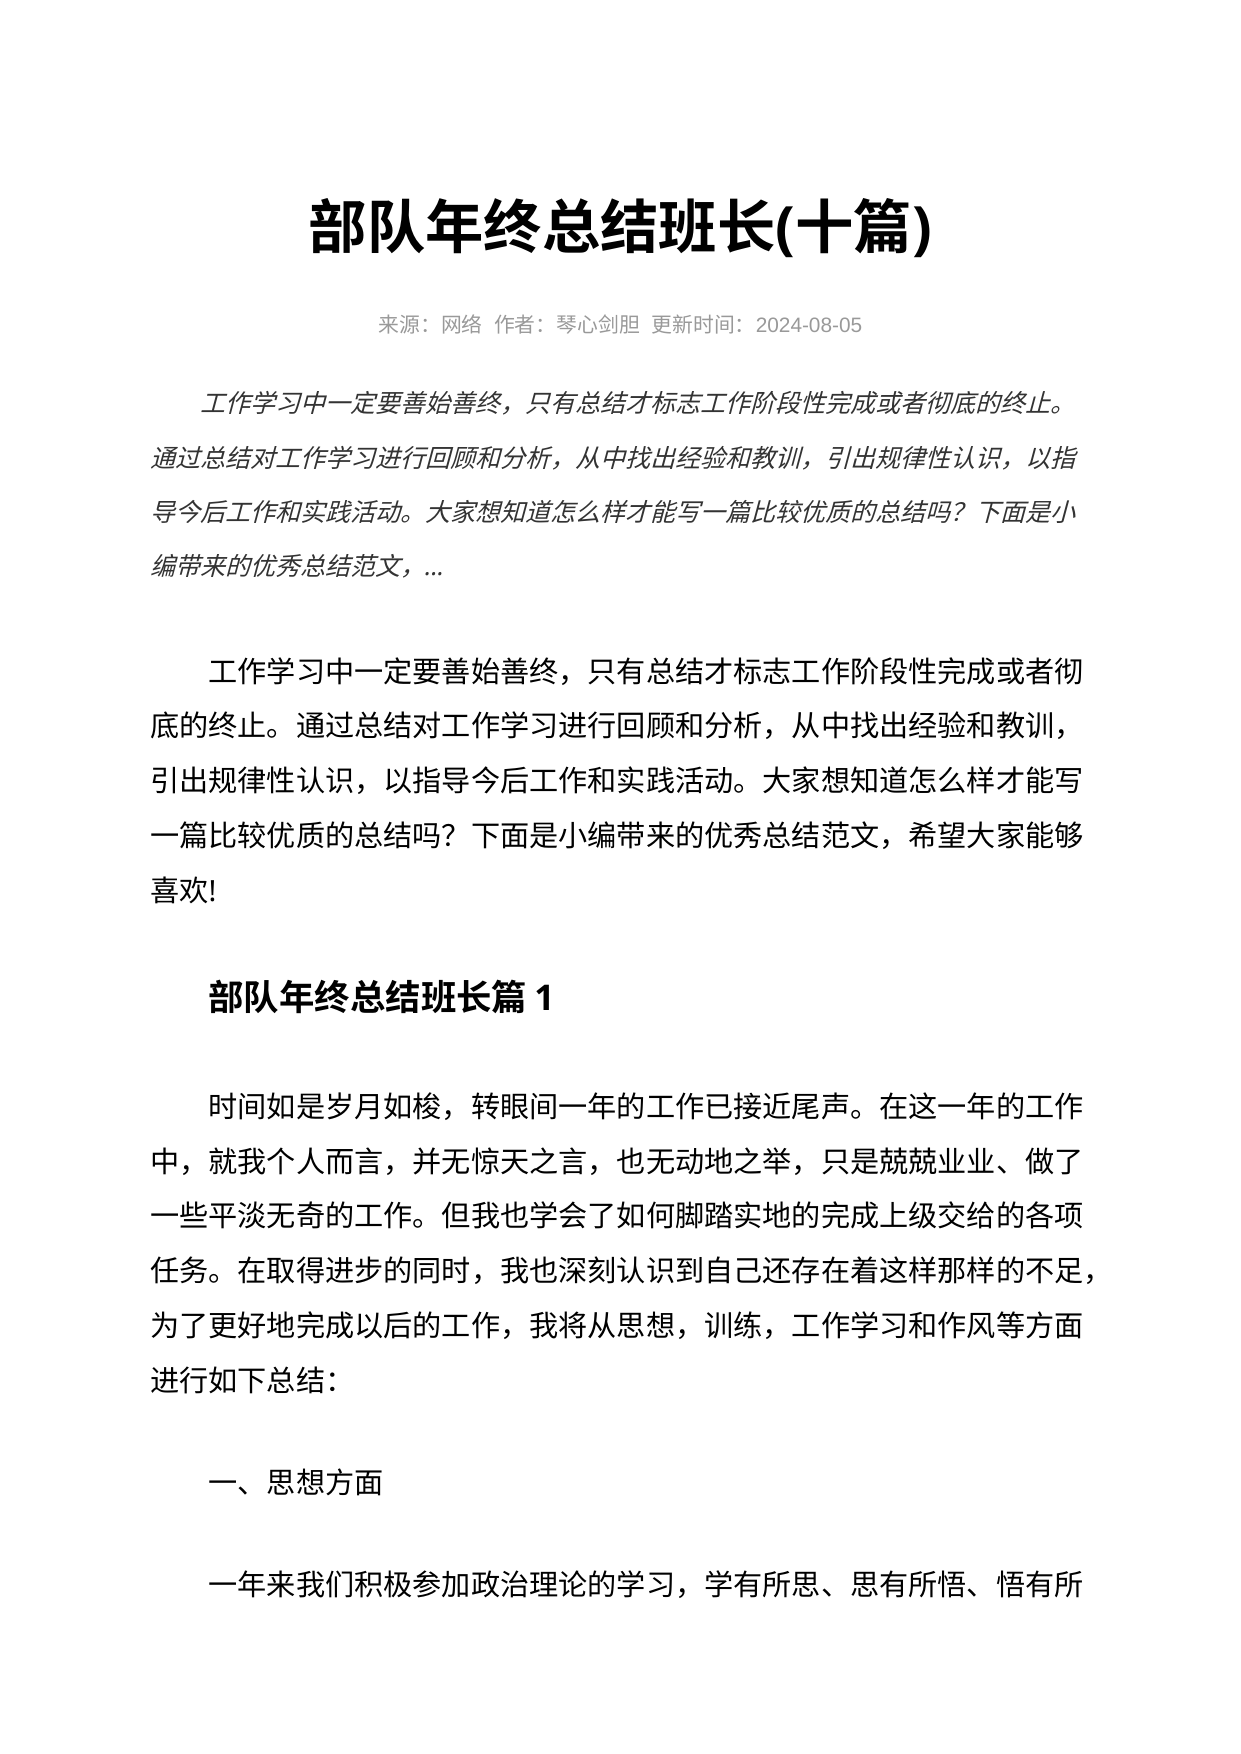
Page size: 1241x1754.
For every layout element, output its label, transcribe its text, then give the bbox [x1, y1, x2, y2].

text 一、思想方面 [150, 1459, 1090, 1502]
text 部队年终总结班长篇1 [150, 970, 1090, 1021]
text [150, 1561, 1090, 1603]
text 时间如是岁月如梭，转眼间一年的工作已接近尾声。在这一年的工作中，就我个人而言，并无惊天之言，也无动地之举，只是兢兢业业、做了一些平淡无奇的工作。但我也学会了如何脚踏实地的完成上级交给的各项任务。在取得进步的同时，我也深刻认识到自己还存在着这样那样的不足，为了更好地完成以后的工作，我将从思想，训练，工作学习和作风等方面进行如下总结： [150, 1083, 1090, 1400]
text 工作学习中一定要善始善终，只有总结才标志工作阶段性完成或者彻底的终止。通过总结对工作学习进行回顾和分析，从中找出经验和教训，引出规律性认识，以指导今后工作和实践活动。大家想知道怎么样才能写一篇比较优质的总结吗？下面是小编带来的优秀总结范文，希望大家能够喜欢! [150, 648, 1090, 910]
text 来源：网络 作者：琴心剑胆 更新时间：2024-08-05 [150, 313, 1090, 337]
text 工作学习中一定要善始善终，只有总结才标志工作阶段性完成或者彻底的终止。通过总结对工作学习进行回顾和分析，从中找出经验和教训，引出规律性认识，以指导今后工作和实践活动。大家想知道怎么样才能写一篇比较优质的总结吗？下面是小编带来的优秀总结范文，... [150, 384, 1090, 583]
subtitle 部队年终总结班长(十篇) [150, 181, 1090, 266]
